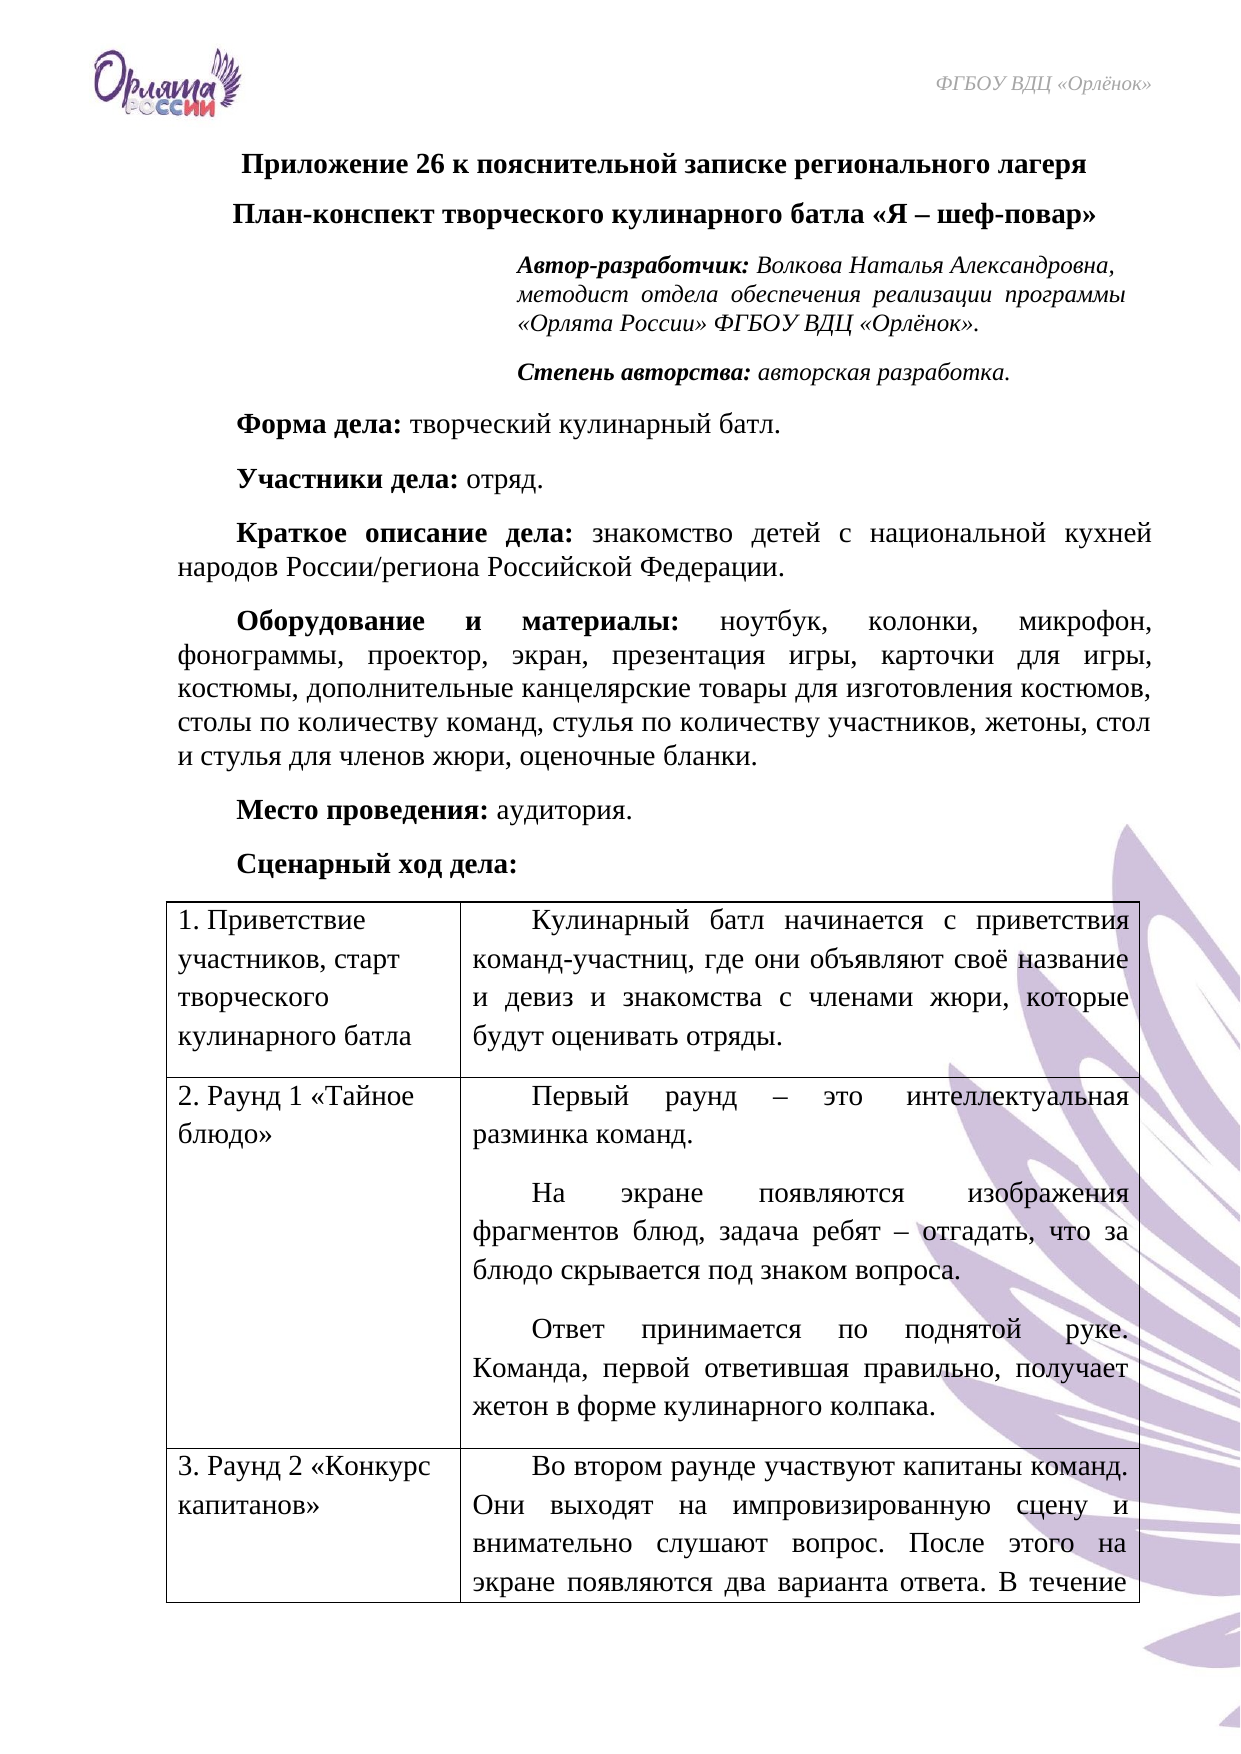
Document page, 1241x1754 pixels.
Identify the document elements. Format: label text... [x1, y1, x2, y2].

text Краткое описание дела: знакомство детей с национальной кухней народов России/региона Российской Федерации. [177, 515, 1152, 582]
text Приложение 26 к пояснительной записке регионального лагеря План-конспект творческого кулинарного батла «Я – шеф-повар» [232, 146, 1097, 230]
table_cell 3. Раунд 2 «Конкурс капитанов» [167, 1449, 460, 1602]
table_cell 2. Раунд 1 «Тайное блюдо» [167, 1078, 460, 1447]
picture [88, 43, 1241, 1736]
text Участники дела: отряд. [236, 461, 1176, 495]
table_header Кулинарный батл начинается с приветствия команд-участниц, где они объявляют своё название и девиз и знакомства с членами жюри, которые будут оценивать отряды. [461, 903, 1139, 1077]
text Оборудование и материалы: ноутбук, колонки, микрофон, фонограммы, проектор, экран, презентация игры, карточки для игры, костюмы, дополнительные канцелярские товары для изготовления костюмов, столы по количеству команд, стулья по количеству участников, жетоны, стол и стулья для членов жюри, оценочные бланки. [177, 603, 1152, 771]
table_cell Во втором раунде участвуют капитаны команд. Они выходят на импровизированную сцену и внимательно слушают вопрос. После этого на экране появляются два варианта ответа. В течение [461, 1449, 1139, 1602]
text Форма дела: творческий кулинарный батл. [236, 407, 1176, 440]
table_cell Первый раунд – это интеллектуальная разминка команд. На экране появляются изображения фрагментов блюд, задача ребят – отгадать, что за блюдо скрывается под знаком вопроса. Ответ принимается по поднятой руке. Команда, первой ответившая правильно, получает жетон в форме кулинарного колпака. [461, 1078, 1139, 1447]
text Автор-разработчик: Волкова Наталья Александровна, методист отдела обеспечения реализации программы [517, 250, 1176, 307]
text Место проведения: аудитория. [236, 792, 1176, 826]
table_header 1. Приветствие участников, старт творческого кулинарного батла [167, 903, 460, 1077]
text ФГБОУ ВДЦ «Орлёнок» [154, 71, 1152, 95]
text Сценарный ход дела: [236, 847, 1176, 880]
text «Орлята России» ФГБОУ ВДЦ «Орлёнок». [517, 308, 1176, 336]
text Степень авторства: авторская разработка. [517, 357, 1176, 386]
